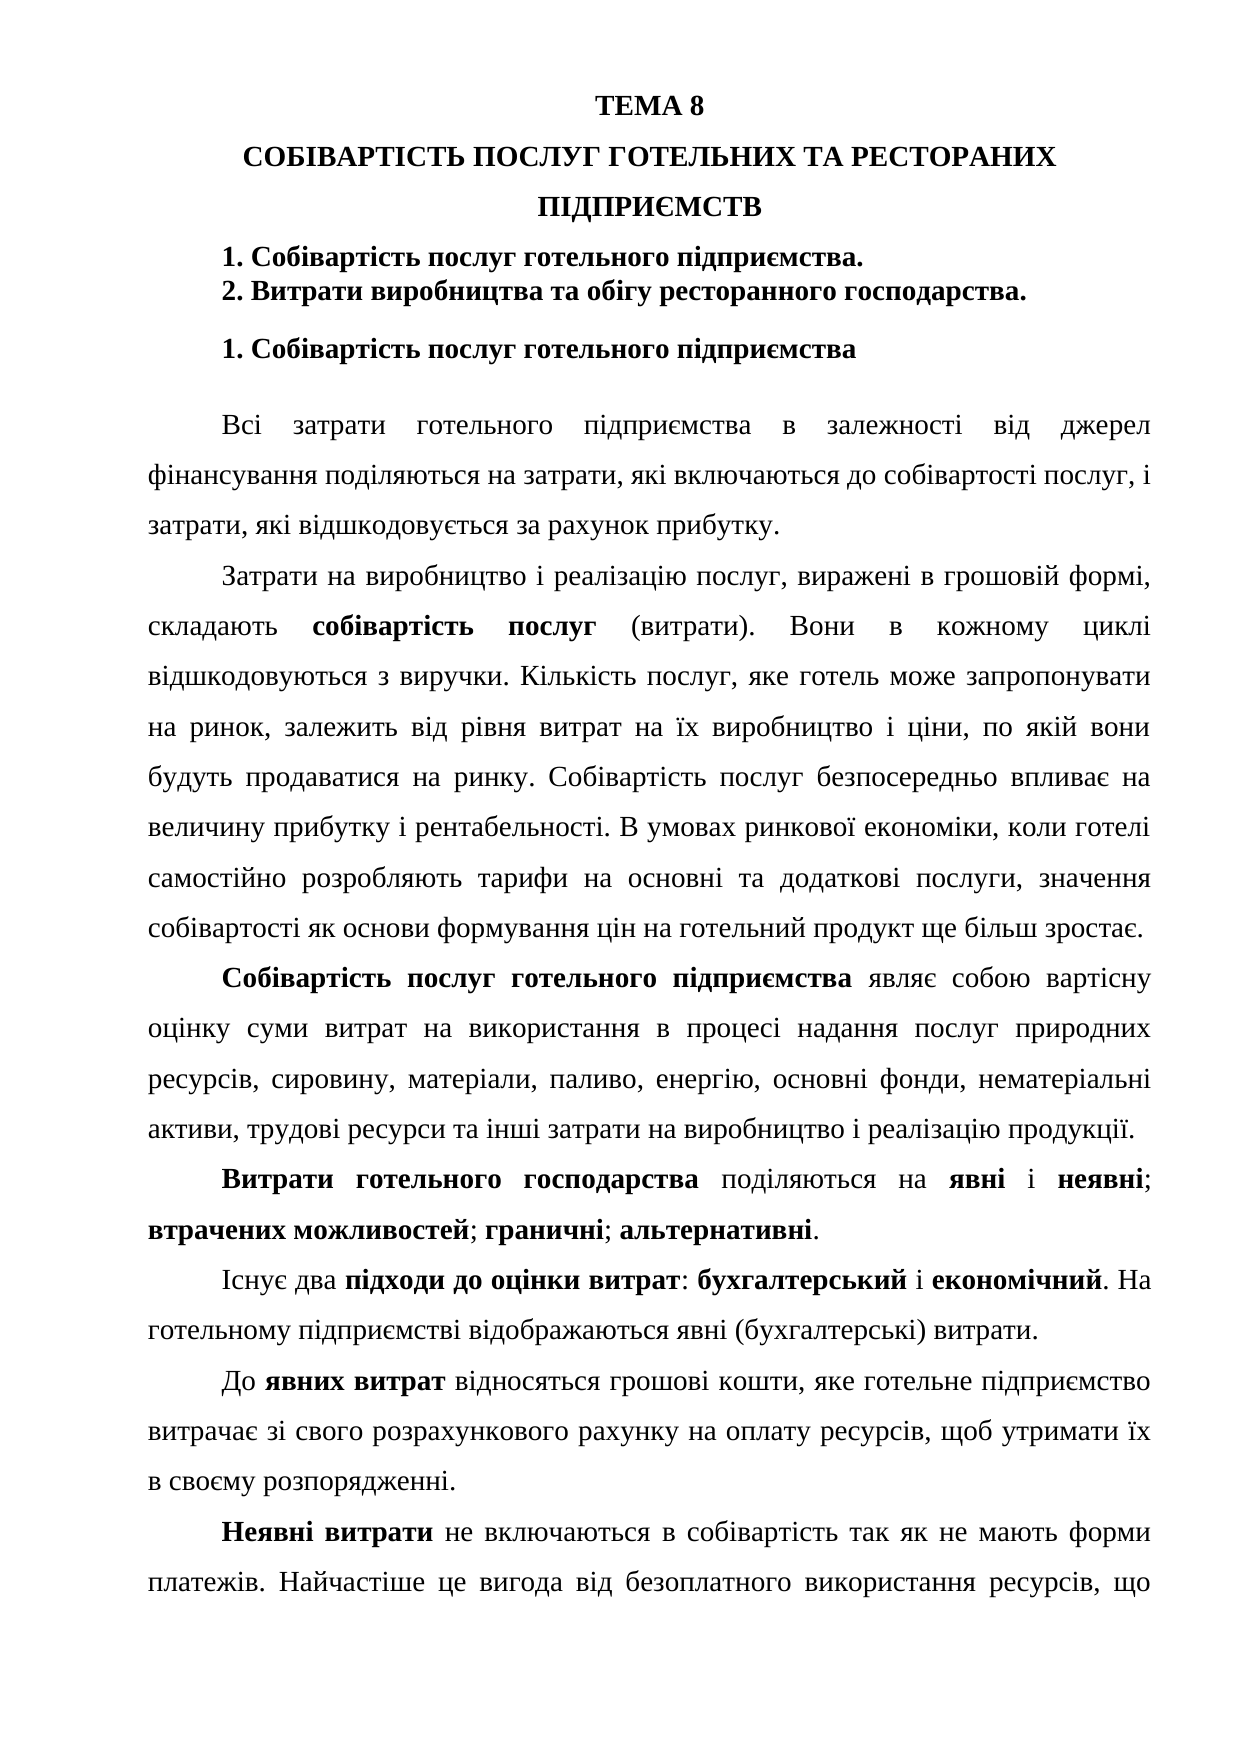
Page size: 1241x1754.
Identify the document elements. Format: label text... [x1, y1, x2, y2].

text ТЕМА 8 [148, 88, 1152, 122]
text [148, 1514, 1152, 1598]
text Собівартість послуг готельного підприємства являє собою вартісну оцінку суми витрат на використання в процесі надання послуг природних ресурсів, сировину, матеріали, паливо, енергію, основні фонди, нематеріальні активи, трудові ресурси та інші затрати на виробництво і реалізацію продукції. [148, 960, 1152, 1145]
text 1. Собівартість послуг готельного підприємства [148, 332, 1152, 365]
text СОБІВАРТІСТЬ ПОСЛУГ ГОТЕЛЬНИХ ТА РЕСТОРАНИХ ПІДПРИЄМСТВ [148, 139, 1152, 223]
text Існує два підходи до оцінки витрат: бухгалтерський і економічний. На готельному підприємстві відображаються явні (бухгалтерські) витрати. [148, 1262, 1152, 1346]
text До явних витрат відносяться грошові кошти, яке готельне підприємство витрачає зі свого розрахункового рахунку на оплату ресурсів, щоб утримати їх в своєму розпорядженні. [148, 1363, 1152, 1497]
text Затрати на виробництво і реалізацію послуг, виражені в грошовій формі, складають собівартість послуг (витрати). Вони в кожному циклі відшкодовуються з виручки. Кількість послуг, яке готель може запропонувати на ринок, залежить від рівня витрат на їх виробництво і ціни, по якій вони будуть продаватися на ринку. Собівартість послуг безпосередньо впливає на величину прибутку і рентабельності. В умовах ринкової економіки, коли готелі самостійно розробляють тарифи на основні та додаткові послуги, значення собівартості як основи формування цін на готельний продукт ще більш зростає. [148, 558, 1152, 943]
text Витрати готельного господарства поділяються на явні і неявні; втрачених можливостей; граничні; альтернативні. [148, 1162, 1152, 1245]
text 2. Витрати виробництва та обігу ресторанного господарства. [148, 273, 1152, 307]
text Всі затрати готельного підприємства в залежності від джерел фінансування поділяються на затрати, які включаються до собівартості послуг, і затрати, які відшкодовується за рахунок прибутку. [148, 407, 1152, 541]
text 1. Собівартість послуг готельного підприємства. [148, 239, 1152, 273]
